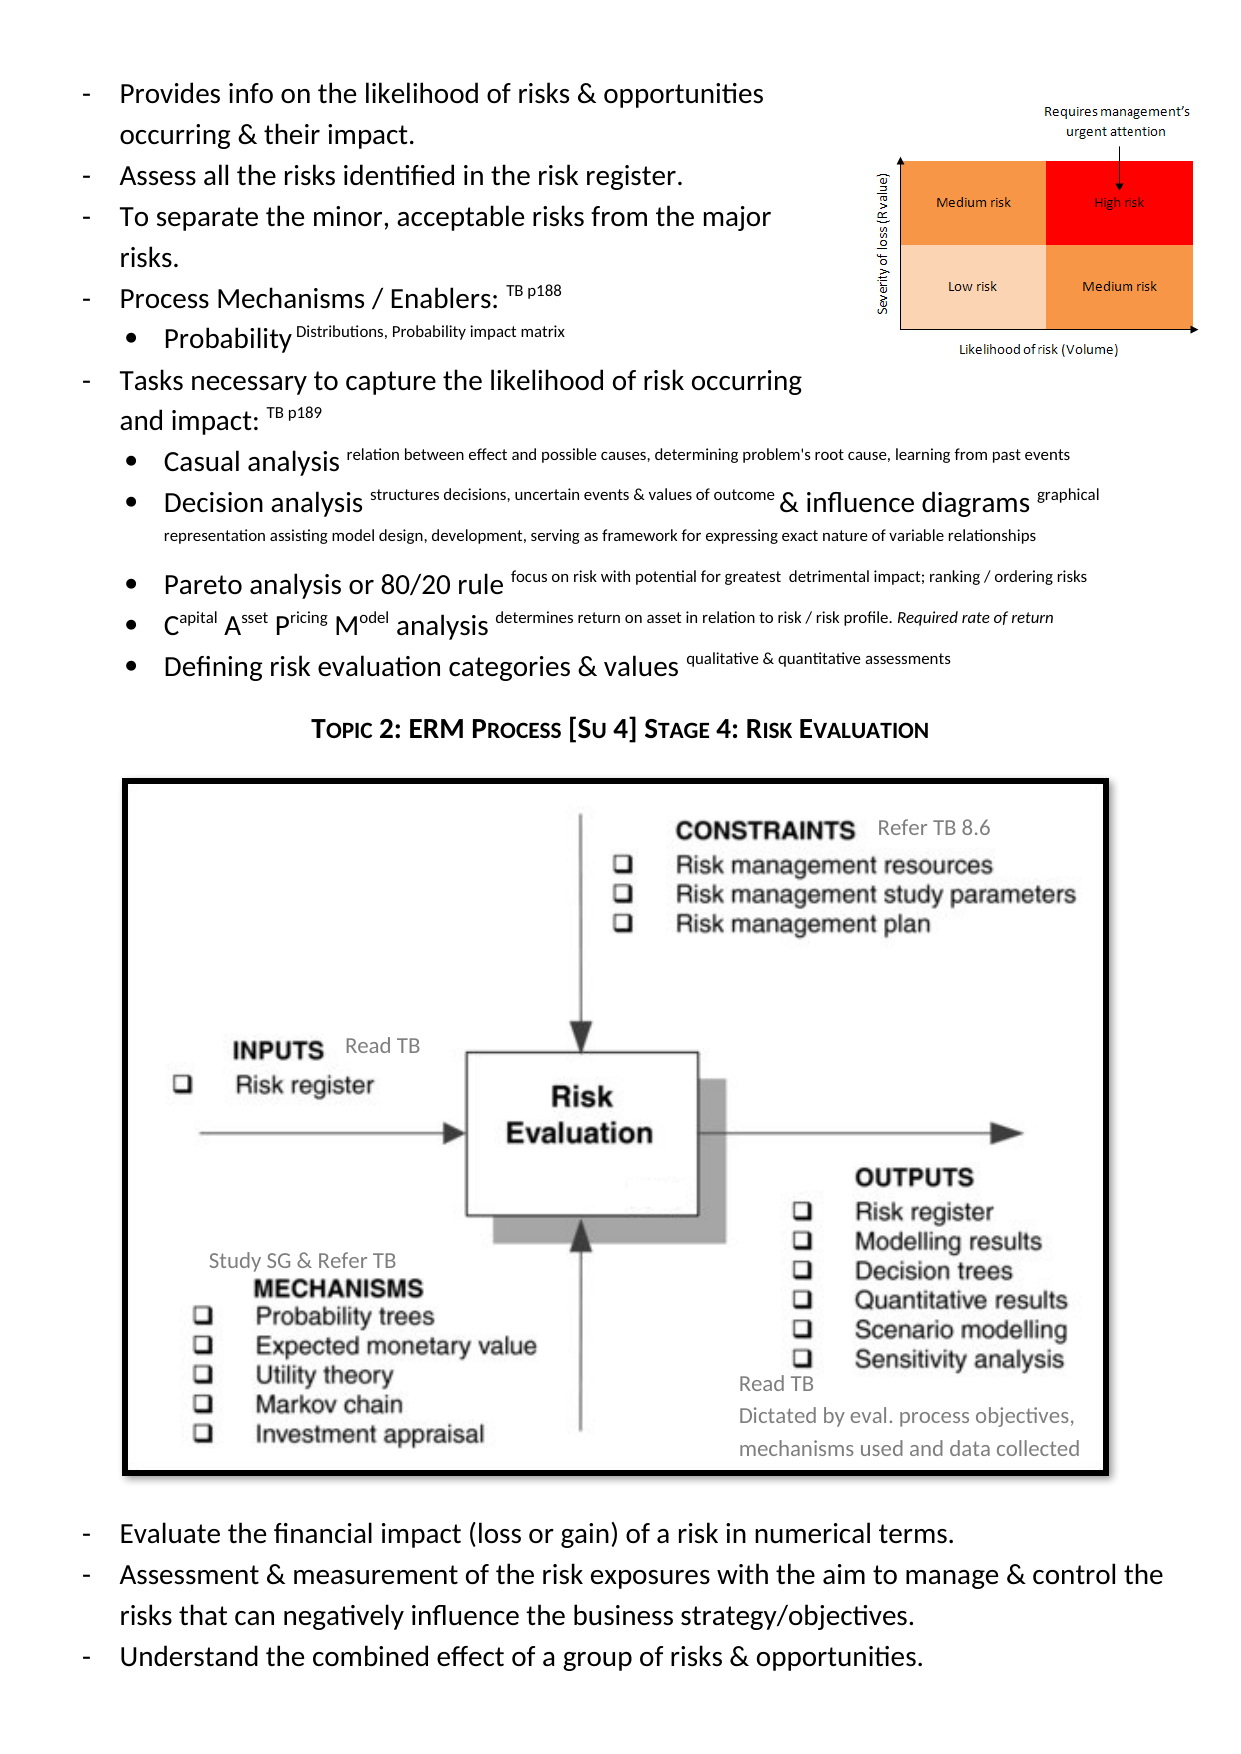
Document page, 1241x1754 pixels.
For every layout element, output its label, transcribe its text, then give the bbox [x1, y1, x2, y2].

list Casual analysis relation between effect and possible causes, determining problem's root cause, learning from past events [126, 443, 1165, 479]
picture [128, 784, 1103, 1470]
list Provides info on the likelihood of risks & opportunities occurring & their impact. [82, 75, 1165, 152]
list Tasks necessary to capture the likelihood of risk occurring and impact: TB p189 [82, 362, 1165, 438]
list To separate the minor, acceptable risks from the major risks. [82, 198, 857, 274]
text Topic 2: ERM Process [Su 4] Stage 4: Risk Evaluation [75, 710, 1165, 746]
list Capital Asset Pricing Model analysis determines return on asset in relation to risk / risk profile. Required rate of return [126, 607, 1165, 643]
list Pareto analysis or 80/20 rule focus on risk with potential for greatest detrimental impact; ranking / ordering risks [126, 566, 1165, 602]
list Assessment & measurement of the risk exposures with the aim to manage & control the risks that can negatively influence the business strategy/objectives. [82, 1556, 1165, 1633]
list Process Mechanisms / Enablers: TB p188 [82, 280, 857, 315]
list Understand the combined effect of a group of risks & opportunities. [82, 1638, 1165, 1674]
list Decision analysis structures decisions, uncertain events & values of outcome & influence diagrams graphical representation assisting model design, development, serving as framework for expressing exact nature of variable relationships [126, 484, 1165, 561]
list Defining risk evaluation categories & values qualitative & quantitative assessments [126, 648, 1165, 684]
picture [857, 100, 1217, 363]
list Assess all the risks identified in the risk register. [82, 157, 857, 192]
list Evaluate the financial impact (loss or gain) of a risk in numerical terms. [82, 1516, 1165, 1551]
list Probability Distributions, Probability impact matrix [126, 321, 857, 356]
